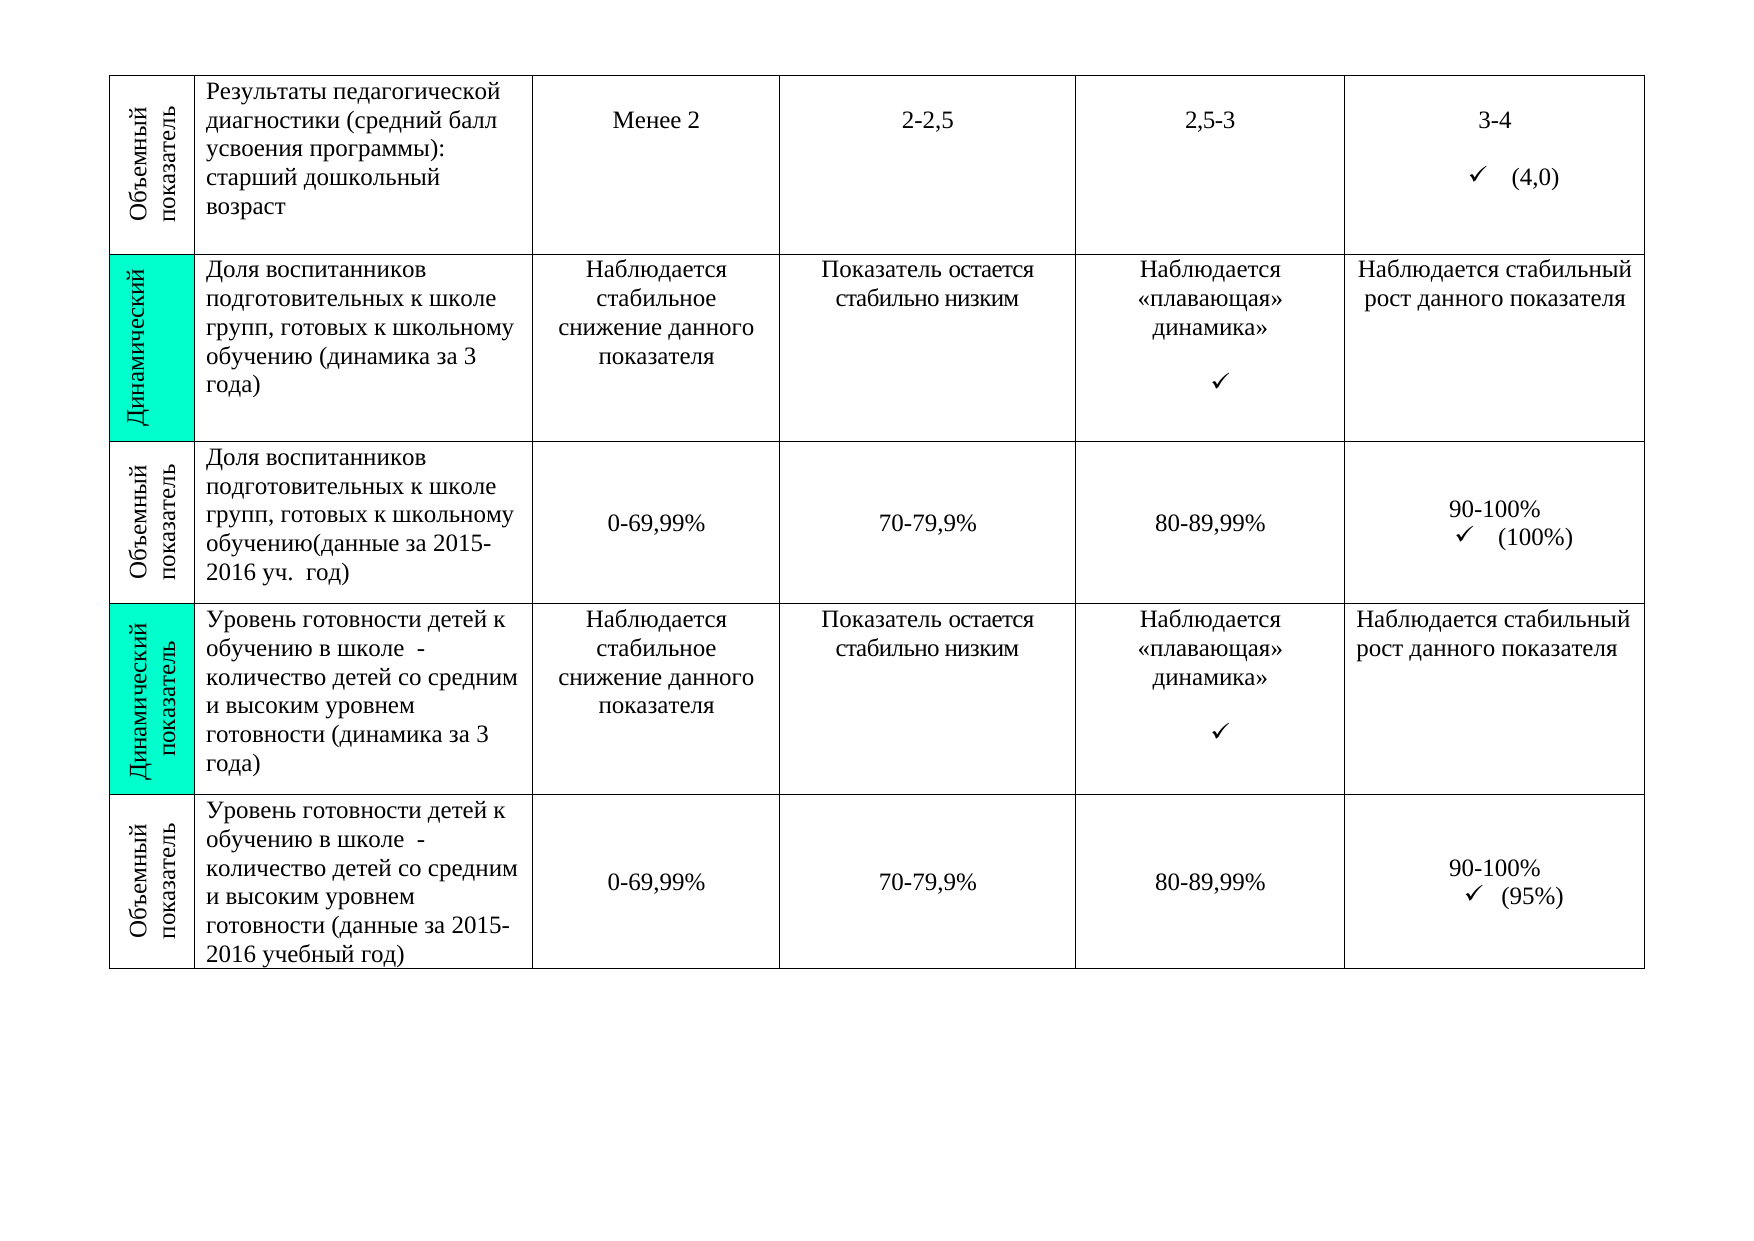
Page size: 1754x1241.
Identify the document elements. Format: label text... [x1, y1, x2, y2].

table_cell 80-89,99% [1076, 795, 1344, 968]
table_cell Наблюдается «плавающая» динамика» [1076, 604, 1344, 794]
table_cell 0-69,99% [533, 442, 779, 603]
table_cell Результаты педагогической диагностики (средний балл усвоения программы): старший дошкольный возраст [195, 76, 532, 253]
table_cell Объемный показатель [110, 442, 194, 603]
table_cell Динамический показатель [110, 604, 194, 794]
table_cell 70-79,9% [780, 795, 1075, 968]
table_cell Динамический показатель [110, 255, 194, 441]
table_cell 3-4 (4,0) [1345, 76, 1644, 253]
table_cell Наблюдается стабильное снижение данного показателя [533, 255, 779, 441]
table_cell 90-100% (100%) [1345, 442, 1644, 603]
table_cell 2-2,5 [780, 76, 1075, 253]
table_cell Наблюдается стабильный рост данного показателя [1345, 255, 1644, 441]
table_cell 70-79,9% [780, 442, 1075, 603]
table_cell Менее 2 [533, 76, 779, 253]
table_cell 2,5-3 [1076, 76, 1344, 253]
table_cell Наблюдается стабильный рост данного показателя [1345, 604, 1644, 794]
table_cell Уровень готовности детей к обучению в школе - количество детей со средним и высоким уровнем готовности (динамика за 3 года) [195, 604, 532, 794]
table_cell Наблюдается «плавающая» динамика» [1076, 255, 1344, 441]
table_cell Наблюдается стабильное снижение данного показателя [533, 604, 779, 794]
table_cell Показатель остается стабильно низким [780, 604, 1075, 794]
table_cell 80-89,99% [1076, 442, 1344, 603]
table_cell Объемный показатель [110, 795, 194, 968]
table_cell 0-69,99% [533, 795, 779, 968]
table_cell Показатель остается стабильно низким [780, 255, 1075, 441]
table_cell Уровень готовности детей к обучению в школе - количество детей со средним и высоким уровнем готовности (данные за 2015-2016 учебный год) [195, 795, 532, 968]
table_cell 90-100% (95%) [1345, 795, 1644, 968]
table_cell Доля воспитанников подготовительных к школе групп, готовых к школьному обучению (динамика за 3 года) [195, 255, 532, 441]
table_cell Доля воспитанников подготовительных к школе групп, готовых к школьному обучению(данные за 2015-2016 уч. год) [195, 442, 532, 603]
table_cell Объемный показатель [110, 76, 194, 253]
